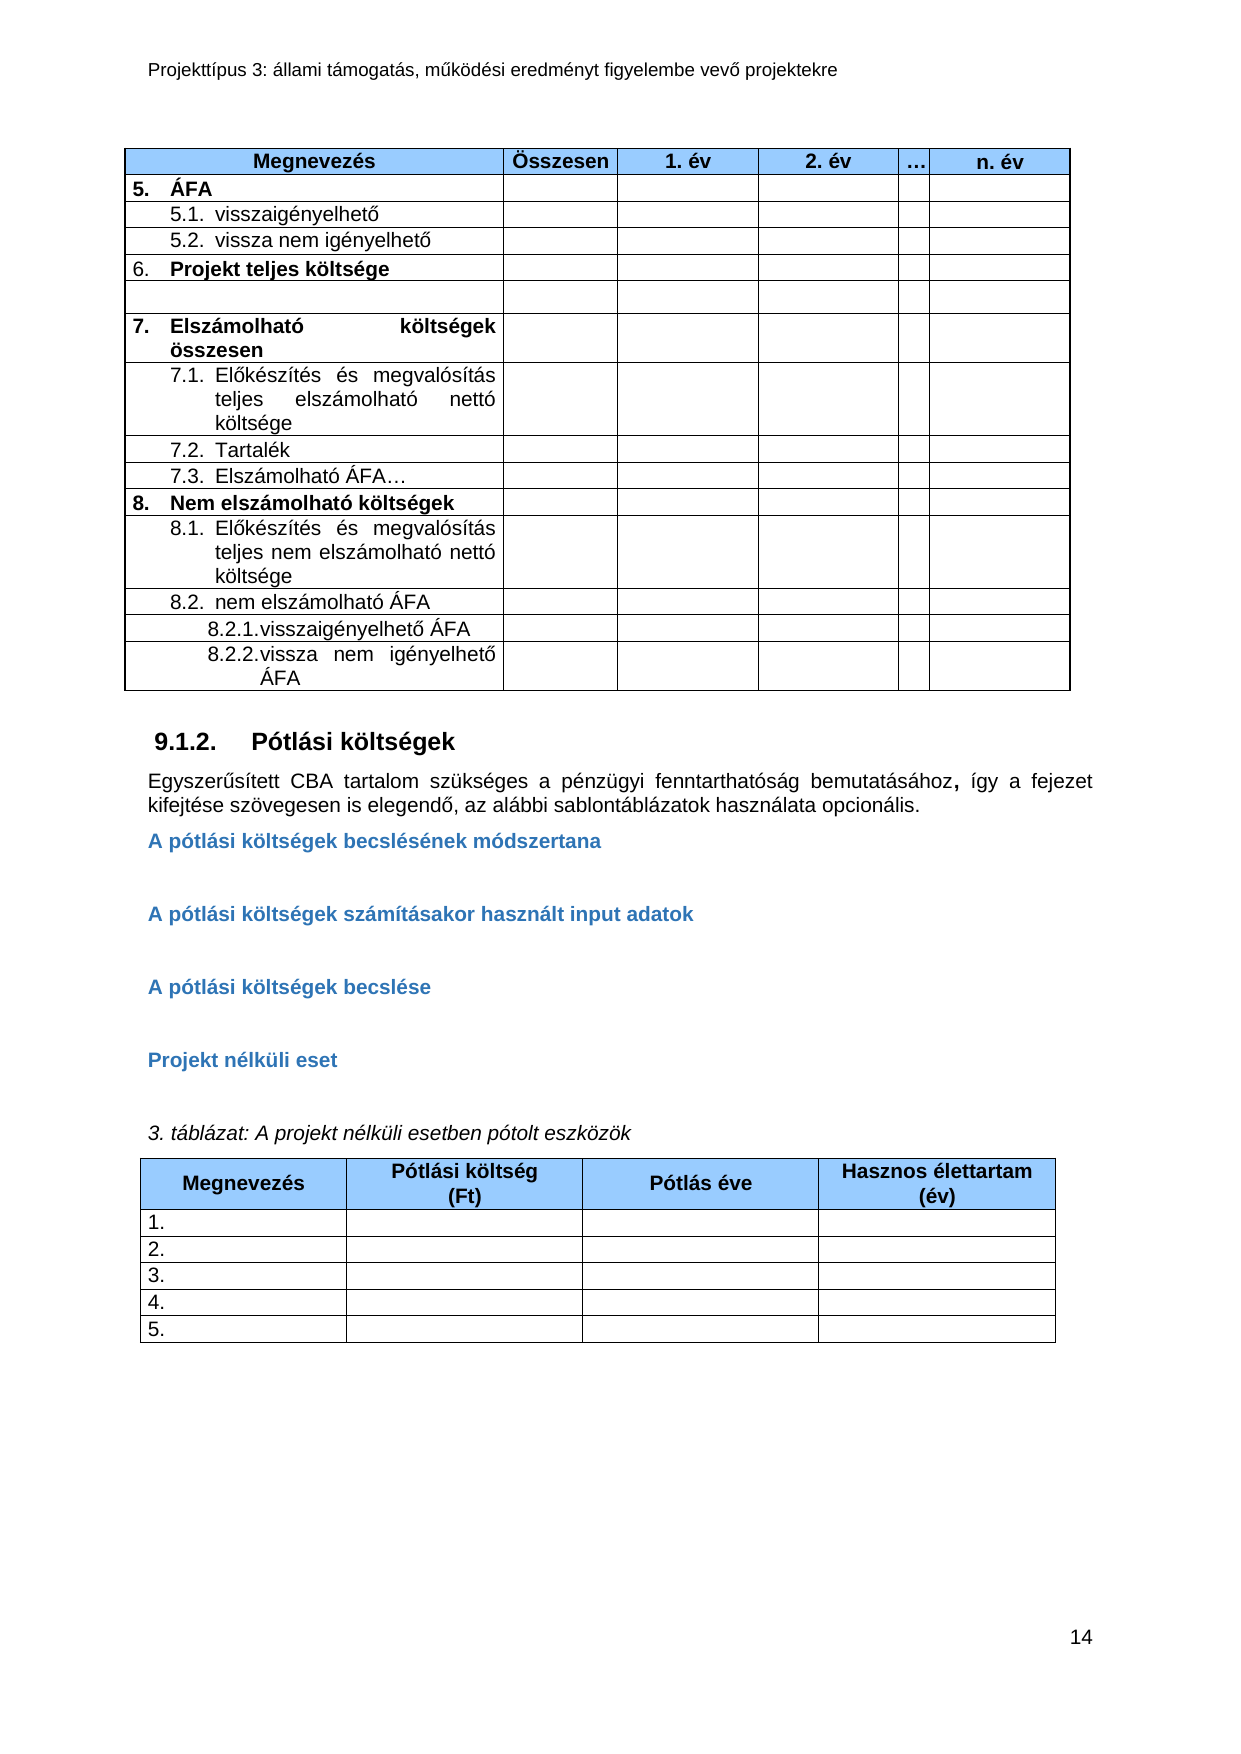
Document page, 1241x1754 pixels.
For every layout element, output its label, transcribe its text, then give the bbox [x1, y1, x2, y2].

table_cell [899, 314, 929, 362]
table_cell [618, 281, 758, 313]
table_cell [347, 1263, 582, 1289]
table_header 2. év [759, 149, 898, 174]
table_cell [899, 175, 929, 201]
table_cell [504, 589, 617, 614]
table_cell [618, 363, 758, 435]
table_header n. év [930, 149, 1069, 174]
table_header … [899, 149, 929, 174]
table_header Pótlás éve [583, 1159, 818, 1209]
table_cell [899, 255, 929, 280]
table_cell [618, 642, 758, 690]
table_cell [618, 589, 758, 614]
table_cell [930, 175, 1069, 201]
table_cell nem elszámolható ÁFA [126, 589, 503, 614]
table_cell [930, 363, 1069, 435]
subtitle A pótlási költségek becslésének módszertana [148, 829, 1093, 853]
table_header Megnevezés [141, 1159, 346, 1209]
table_cell [583, 1210, 818, 1236]
table_cell [899, 436, 929, 462]
table_cell [930, 642, 1069, 690]
table_cell vissza nem igényelhető [126, 228, 503, 254]
table_cell [504, 255, 617, 280]
table_cell [930, 463, 1069, 488]
table_header Összesen [504, 149, 617, 174]
table_cell [583, 1316, 818, 1342]
table_cell [759, 516, 898, 588]
table_cell [504, 463, 617, 488]
table_cell visszaigényelhető [126, 202, 503, 227]
table_cell [141, 1290, 346, 1315]
table_cell [819, 1237, 1055, 1262]
table_cell [930, 202, 1069, 227]
table_cell [759, 175, 898, 201]
table_cell [930, 314, 1069, 362]
table_cell Elszámolható költségek összesen [126, 314, 503, 362]
table_cell [759, 363, 898, 435]
table_cell Előkészítés és megvalósítás teljes elszámolható nettó költsége [126, 363, 503, 435]
table_cell [504, 615, 617, 641]
table_cell [759, 615, 898, 641]
table_cell [347, 1316, 582, 1342]
table_cell [618, 489, 758, 515]
table_cell [618, 463, 758, 488]
table_cell [899, 615, 929, 641]
table_cell [504, 489, 617, 515]
table_cell [930, 436, 1069, 462]
table_cell [583, 1263, 818, 1289]
table_cell [583, 1290, 818, 1315]
table_cell [759, 281, 898, 313]
text 3. táblázat: A projekt nélküli esetben pótolt eszközök [148, 1121, 1093, 1145]
table_cell [504, 436, 617, 462]
table_cell [504, 175, 617, 201]
table_cell [583, 1237, 818, 1262]
table_cell [899, 363, 929, 435]
table_header Hasznos élettartam (év) [819, 1159, 1055, 1209]
table_cell [141, 1210, 346, 1236]
subtitle Pótlási költségek [154, 727, 1093, 756]
table_cell [618, 615, 758, 641]
table_cell [930, 255, 1069, 280]
table_cell [504, 202, 617, 227]
table_cell [759, 255, 898, 280]
table_cell [759, 436, 898, 462]
table_cell [899, 228, 929, 254]
table_cell [930, 281, 1069, 313]
table_cell [504, 642, 617, 690]
table_cell [930, 228, 1069, 254]
table_cell [126, 281, 503, 313]
table_cell visszaigényelhető ÁFA [126, 615, 503, 641]
table_cell [618, 228, 758, 254]
table_header Pótlási költség (Ft) [347, 1159, 582, 1209]
table_cell [930, 615, 1069, 641]
table_cell Tartalék [126, 436, 503, 462]
table_cell vissza nem igényelhető ÁFA [126, 642, 503, 690]
table_cell [819, 1290, 1055, 1315]
table_cell [759, 202, 898, 227]
table_cell [504, 228, 617, 254]
subtitle Projekt nélküli eset [148, 1048, 1093, 1072]
table_cell [819, 1316, 1055, 1342]
table_cell [899, 281, 929, 313]
text Egyszerűsített CBA tartalom szükséges a pénzügyi fenntarthatóság bemutatásához, így a fejezet kifejtése szövegesen is elegendő, az alábbi sablontáblázatok használata opcionális. [148, 769, 1093, 817]
table_cell [504, 281, 617, 313]
table_cell [899, 463, 929, 488]
table_cell [618, 175, 758, 201]
table_header Megnevezés [126, 149, 503, 174]
table_header 1. év [618, 149, 758, 174]
subtitle A pótlási költségek számításakor használt input adatok [148, 902, 1093, 926]
table_cell [819, 1263, 1055, 1289]
table_cell [618, 202, 758, 227]
table_cell [347, 1237, 582, 1262]
subtitle A pótlási költségek becslése [148, 975, 1093, 999]
table_cell [759, 228, 898, 254]
table_cell [759, 314, 898, 362]
table_cell [759, 489, 898, 515]
table_cell [899, 516, 929, 588]
table_cell [618, 516, 758, 588]
table_cell [899, 589, 929, 614]
table_cell [141, 1263, 346, 1289]
table_cell [899, 202, 929, 227]
table_cell [930, 516, 1069, 588]
table_cell [504, 314, 617, 362]
table_cell ÁFA [126, 175, 503, 201]
table_cell [899, 489, 929, 515]
table_cell Projekt teljes költsége [126, 255, 503, 280]
table_cell [759, 589, 898, 614]
table_cell Nem elszámolható költségek [126, 489, 503, 515]
table_cell Elszámolható ÁFA… [126, 463, 503, 488]
table_cell [819, 1210, 1055, 1236]
table_cell [504, 516, 617, 588]
table_cell [759, 642, 898, 690]
table_cell Előkészítés és megvalósítás teljes nem elszámolható nettó költsége [126, 516, 503, 588]
table_cell [899, 642, 929, 690]
table_cell [504, 363, 617, 435]
table_cell [347, 1290, 582, 1315]
table_cell [141, 1237, 346, 1262]
table_cell [618, 436, 758, 462]
table_cell [618, 314, 758, 362]
table_cell [930, 489, 1069, 515]
table_cell [347, 1210, 582, 1236]
table_cell [930, 589, 1069, 614]
table_cell [618, 255, 758, 280]
table_cell [759, 463, 898, 488]
table_cell [141, 1316, 346, 1342]
